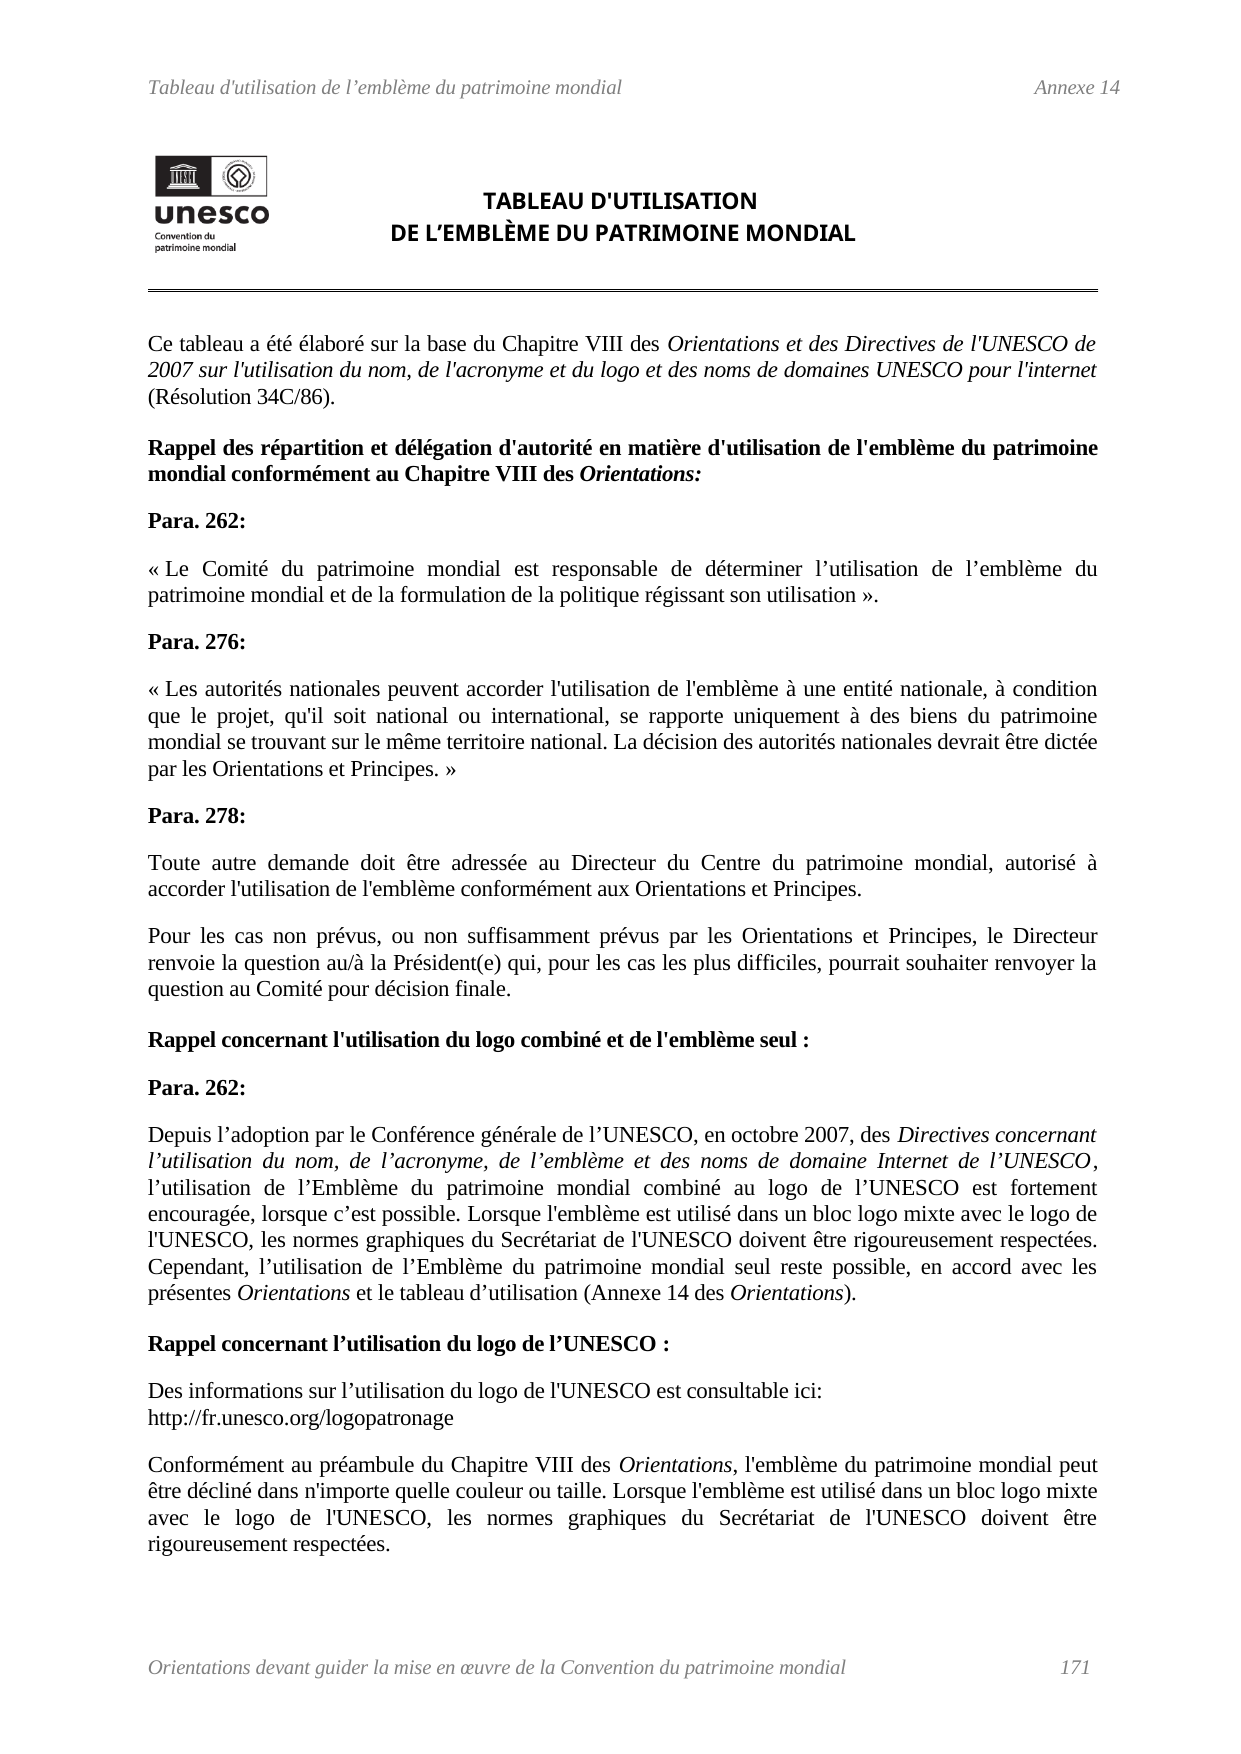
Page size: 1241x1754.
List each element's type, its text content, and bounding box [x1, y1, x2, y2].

text Para. 262: [148, 1074, 1098, 1100]
text Rappel concernant l’utilisation du logo de l’UNESCO : [148, 1330, 1098, 1357]
text Depuis l’adoption par le Conférence générale de l’UNESCO, en octobre 2007, des Directives concernant l’utilisation du nom, de l’acronyme, de l’emblème et des noms de domaine Internet de l’UNESCO, l’utilisation de l’Emblème du patrimoine mondial combiné au logo de l’UNESCO est fortement encouragée, lorsque c’est possible. Lorsque l'emblème est utilisé dans un bloc logo mixte avec le logo de l'UNESCO, les normes graphiques du Secrétariat de l'UNESCO doivent être rigoureusement respectées. Cependant, l’utilisation de l’Emblème du patrimoine mondial seul reste possible, en accord avec les présentes Orientations et le tableau d’utilisation (Annexe 14 des Orientations). [148, 1121, 1098, 1305]
text Para. 278: [148, 802, 1098, 828]
text Des informations sur l’utilisation du logo de l'UNESCO est consultable ici: http://fr.unesco.org/logopatronage [148, 1378, 1098, 1430]
picture [147, 147, 274, 253]
subtitle Tableau d'utilisation de l’emblème du patrimoine mondial [148, 185, 1098, 289]
text Ce tableau a été élaboré sur la base du Chapitre VIII des Orientations et des Directives de l'UNESCO de 2007 sur l'utilisation du nom, de l'acronyme et du logo et des noms de domaines UNESCO pour l'internet (Résolution 34C/86). [148, 330, 1098, 409]
text Rappel concernant l'utilisation du logo combiné et de l'emblème seul : [148, 1027, 1098, 1053]
text Pour les cas non prévus, ou non suffisamment prévus par les Orientations et Principes, le Directeur renvoie la question au/à la Président(e) qui, pour les cas les plus difficiles, pourrait souhaiter renvoyer la question au Comité pour décision finale. [148, 922, 1098, 1002]
text Para. 276: [148, 628, 1098, 655]
text « Le Comité du patrimoine mondial est responsable de déterminer l’utilisation de l’emblème du patrimoine mondial et de la formulation de la politique régissant son utilisation ». [148, 555, 1098, 607]
text Rappel des répartition et délégation d'autorité en matière d'utilisation de l'emblème du patrimoine mondial conformément au Chapitre VIII des Orientations: [148, 434, 1098, 487]
text Para. 262: [148, 508, 1098, 534]
text Conformément au préambule du Chapitre VIII des Orientations, l'emblème du patrimoine mondial peut être décliné dans n'importe quelle couleur ou taille. Lorsque l'emblème est utilisé dans un bloc logo mixte avec le logo de l'UNESCO, les normes graphiques du Secrétariat de l'UNESCO doivent être rigoureusement respectées. [148, 1451, 1098, 1557]
text « Les autorités nationales peuvent accorder l'utilisation de l'emblème à une entité nationale, à condition que le projet, qu'il soit national ou international, se rapporte uniquement à des biens du patrimoine mondial se trouvant sur le même territoire national. La décision des autorités nationales devrait être dictée par les Orientations et Principes. » [148, 676, 1098, 781]
text Toute autre demande doit être adressée au Directeur du Centre du patrimoine mondial, autorisé à accorder l'utilisation de l'emblème conformément aux Orientations et Principes. [148, 849, 1098, 902]
